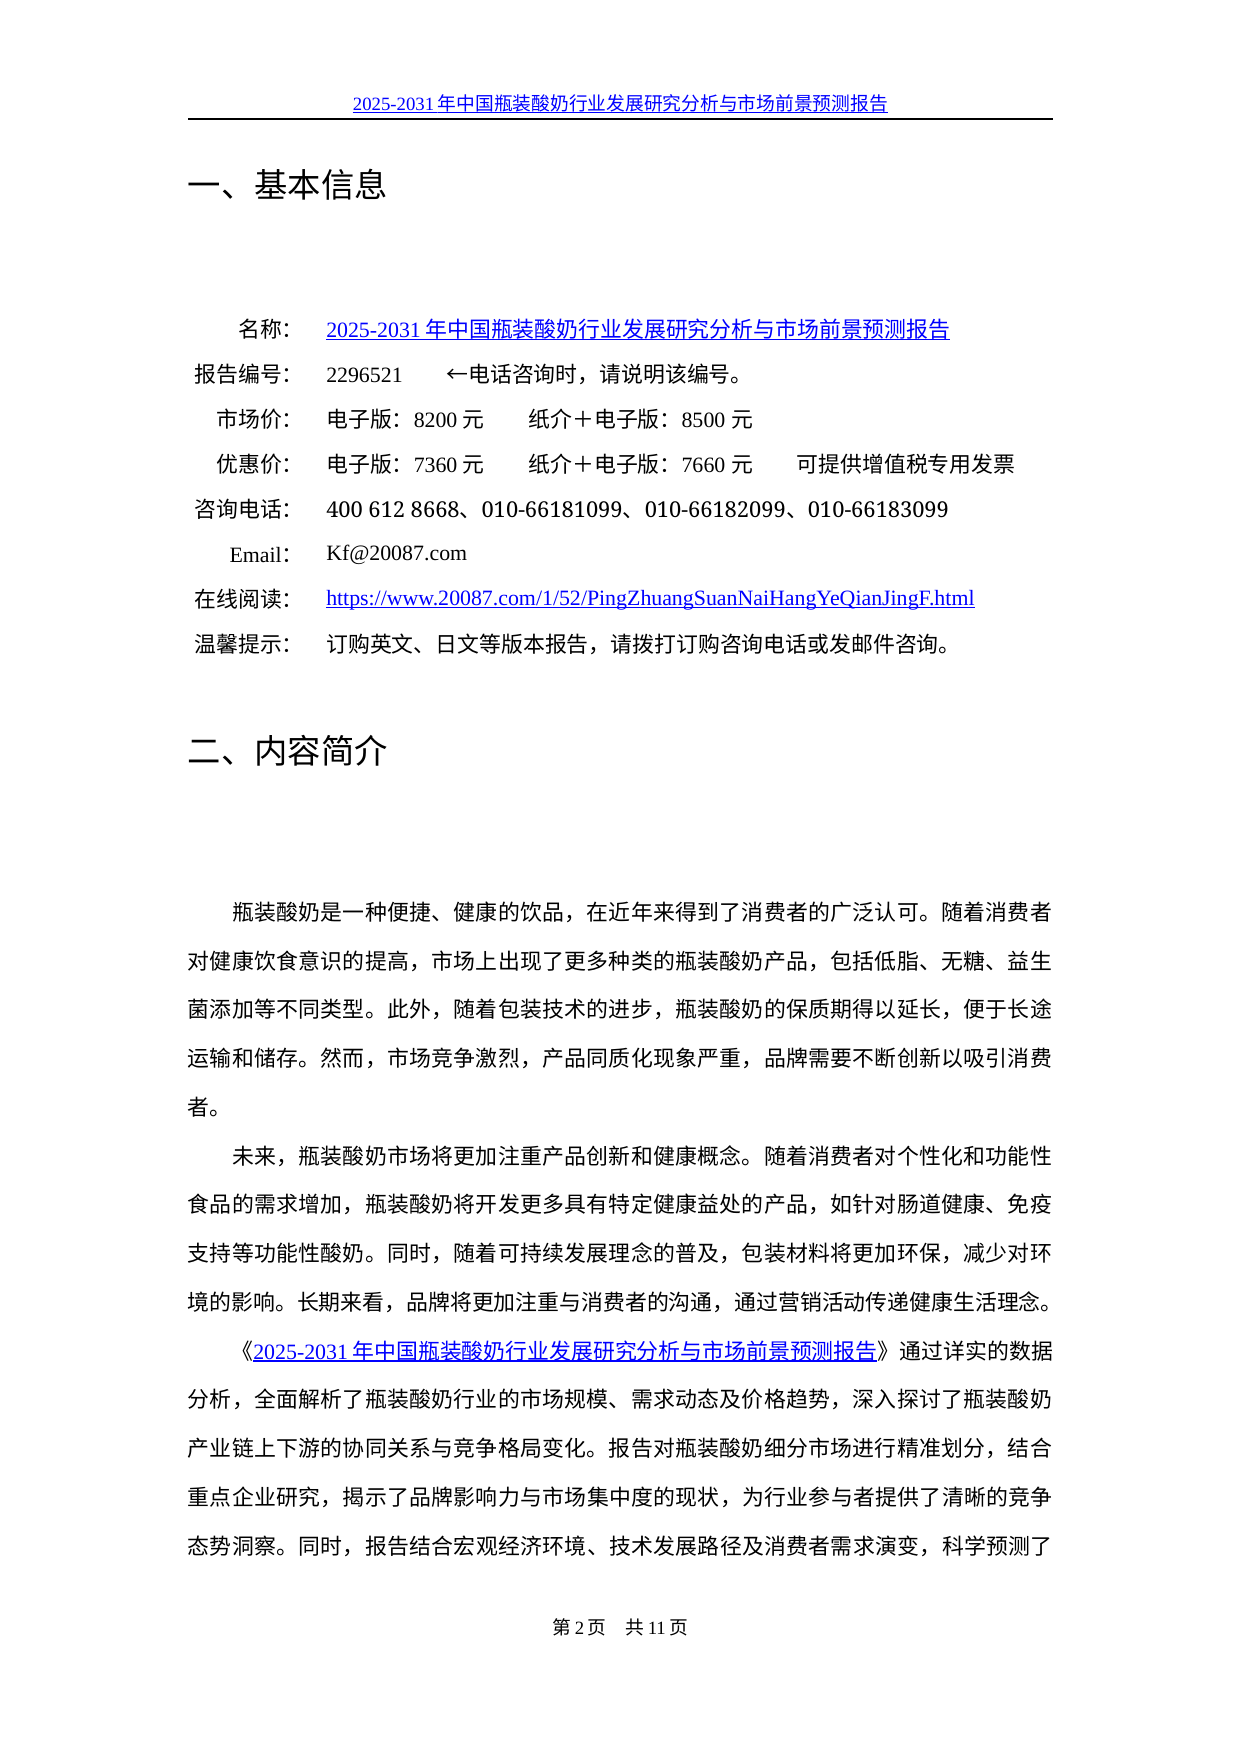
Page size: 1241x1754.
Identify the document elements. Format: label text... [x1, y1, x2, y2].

table_cell [315, 582, 1073, 627]
table_cell 市场价： [167, 402, 315, 447]
table_cell 温馨提示： [167, 627, 315, 672]
title 二、内容简介 [187, 717, 1053, 782]
table_cell Email： [167, 537, 315, 582]
table_cell 电子版：7360 元 纸介＋电子版：7660 元 可提供增值税专用发票 [315, 447, 1073, 492]
table_cell 报告编号： [167, 357, 315, 402]
title 一、基本信息 [187, 150, 1053, 215]
table_header 2025-2031年中国瓶装酸奶行业发展研究分析与市场前景预测报告 [315, 312, 1073, 357]
table_cell 2296521 ←电话咨询时，请说明该编号。 [315, 357, 1073, 402]
table_cell 在线阅读： [167, 582, 315, 627]
table_header 名称： [167, 312, 315, 357]
table_cell 优惠价： [167, 447, 315, 492]
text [187, 894, 1053, 1561]
table_cell 订购英文、日文等版本报告，请拨打订购咨询电话或发邮件咨询。 [315, 627, 1073, 672]
table_cell 400 612 8668、010-66181099、010-66182099、010-66183099 [315, 492, 1073, 537]
table_cell 咨询电话： [167, 492, 315, 537]
table_cell Kf@20087.com [315, 537, 1073, 582]
table_cell 电子版：8200 元 纸介＋电子版：8500 元 [315, 402, 1073, 447]
